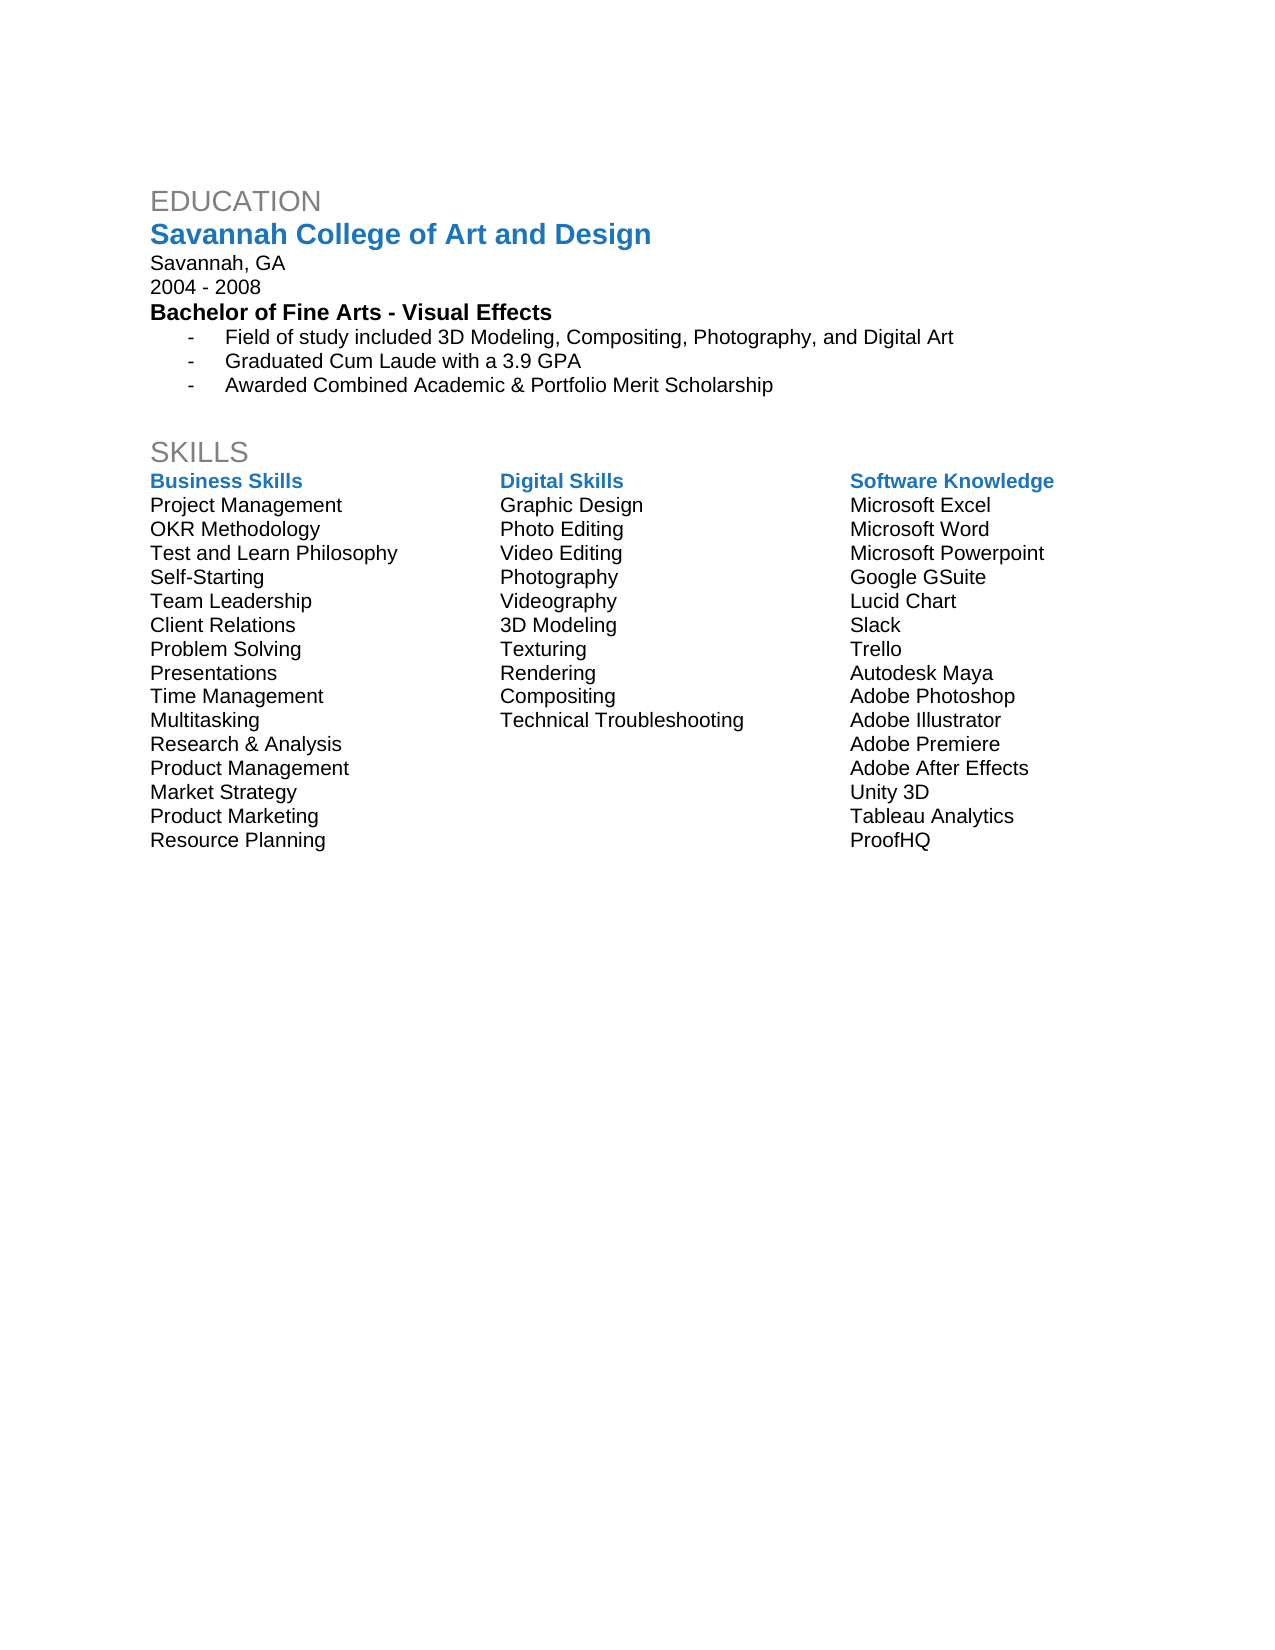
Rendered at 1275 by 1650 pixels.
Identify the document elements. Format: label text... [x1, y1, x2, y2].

text Unity 3D [850, 780, 1125, 804]
text SKILLS [150, 435, 1125, 469]
text Team Leadership [150, 588, 425, 612]
text Project Management [150, 493, 425, 517]
text Videography [500, 588, 775, 612]
text Rendering [500, 660, 775, 684]
text Savannah College of Art and Design [150, 217, 1125, 251]
text Software Knowledge [850, 469, 1125, 493]
text Adobe Photoshop [850, 684, 1125, 708]
text Savannah, GA [150, 251, 1125, 274]
text Texturing [500, 636, 775, 660]
text Microsoft Powerpoint [850, 541, 1125, 564]
text Tableau Analytics [850, 804, 1125, 828]
text Bachelor of Fine Arts - Visual Effects [150, 298, 1125, 325]
text Slack [850, 612, 1125, 636]
text Client Relations [150, 612, 425, 636]
text Research & Analysis [150, 732, 425, 756]
text Autodesk Maya [850, 660, 1125, 684]
text Photography [500, 564, 775, 588]
text Compositing [500, 684, 775, 708]
text Market Strategy [150, 780, 425, 804]
text Adobe Illustrator [850, 708, 1125, 732]
list Awarded Combined Academic & Portfolio Merit Scholarship [187, 373, 1125, 397]
text Technical Troubleshooting [500, 708, 775, 732]
list Graduated Cum Laude with a 3.9 GPA [187, 349, 1125, 373]
text Microsoft Word [850, 517, 1125, 541]
text Google GSuite [850, 564, 1125, 588]
list Field of study included 3D Modeling, Compositing, Photography, and Digital Art [187, 325, 1125, 349]
text Problem Solving [150, 636, 425, 660]
text EDUCATION [150, 183, 1125, 217]
text Product Management [150, 756, 425, 780]
text Adobe Premiere [850, 732, 1125, 756]
text Self-Starting [150, 564, 425, 588]
text Digital Skills [500, 469, 775, 493]
text Product Marketing [150, 804, 425, 828]
text ProofHQ [850, 828, 1125, 852]
text Microsoft Excel [850, 493, 1125, 517]
text Presentations [150, 660, 425, 684]
text Business Skills [150, 469, 425, 493]
text Adobe After Effects [850, 756, 1125, 780]
text Resource Planning [150, 828, 425, 852]
text 2004 - 2008 [150, 274, 1125, 298]
text 3D Modeling [500, 612, 775, 636]
text Video Editing [500, 541, 775, 564]
text Trello [850, 636, 1125, 660]
text Multitasking [150, 708, 425, 732]
text Test and Learn Philosophy [150, 541, 425, 564]
text Photo Editing [500, 517, 775, 541]
text Time Management [150, 684, 425, 708]
text Lucid Chart [850, 588, 1125, 612]
text Graphic Design [500, 493, 775, 517]
text OKR Methodology [150, 517, 425, 541]
